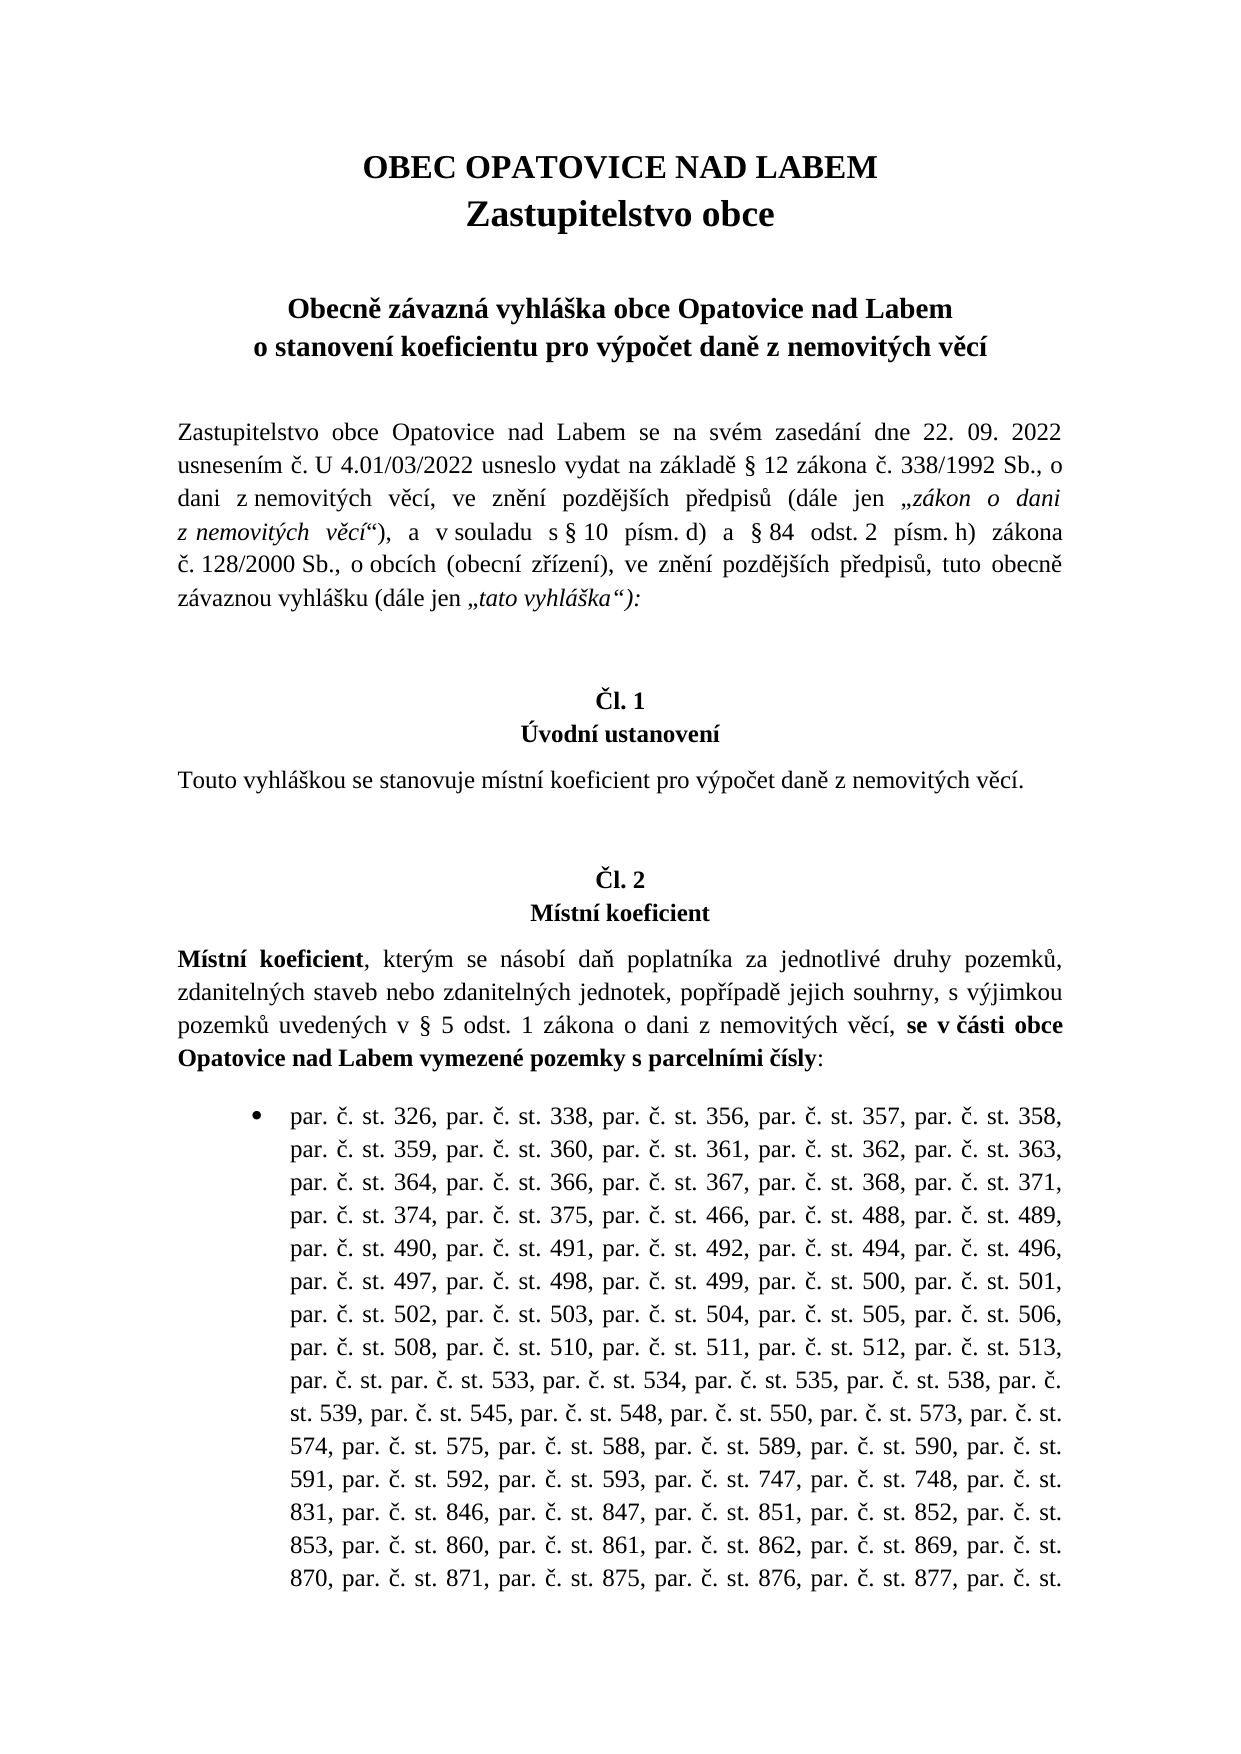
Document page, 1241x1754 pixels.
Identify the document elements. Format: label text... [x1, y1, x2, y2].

text OBEC OPATOVICE NAD LABEM [177, 148, 1063, 186]
text Úvodní ustanovení [177, 719, 1063, 748]
text Místní koeficient [177, 898, 1063, 927]
text Obecně závazná vyhláška obce Opatovice nad Labem [177, 291, 1063, 324]
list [252, 1101, 1063, 1592]
text Zastupitelstvo obce Opatovice nad Labem se na svém zasedání dne 22. 09. 2022 usnesením č. U 4.01/03/2022 usneslo vydat na základě § 12 zákona č. 338/1992 Sb., o dani z nemovitých věcí, ve znění pozdějších předpisů (dále jen „zákon o dani z nemovitých věcí“), a v souladu s § 10 písm. d) a § 84 odst. 2 písm. h) zákona č. 128/2000 Sb., o obcích (obecní zřízení), ve znění pozdějších předpisů, tuto obecně závaznou vyhlášku (dále jen „tato vyhláška“): [177, 417, 1063, 611]
text o stanovení koeficientu pro výpočet daně z nemovitých věcí [177, 329, 1063, 363]
text Místní koeficient, kterým se násobí daň poplatníka za jednotlivé druhy pozemků, zdanitelných staveb nebo zdanitelných jednotek, popřípadě jejich souhrny, s výjimkou pozemků uvedených v § 5 odst. 1 zákona o dani z nemovitých věcí, se v části obce Opatovice nad Labem vymezené pozemky s parcelními čísly: [177, 944, 1063, 1072]
text Čl. 2 [177, 865, 1063, 894]
text Čl. 1 [177, 686, 1063, 715]
text Touto vyhláškou se stanovuje místní koeficient pro výpočet daně z nemovitých věcí. [177, 765, 1063, 793]
text Zastupitelstvo obce [177, 192, 1063, 235]
